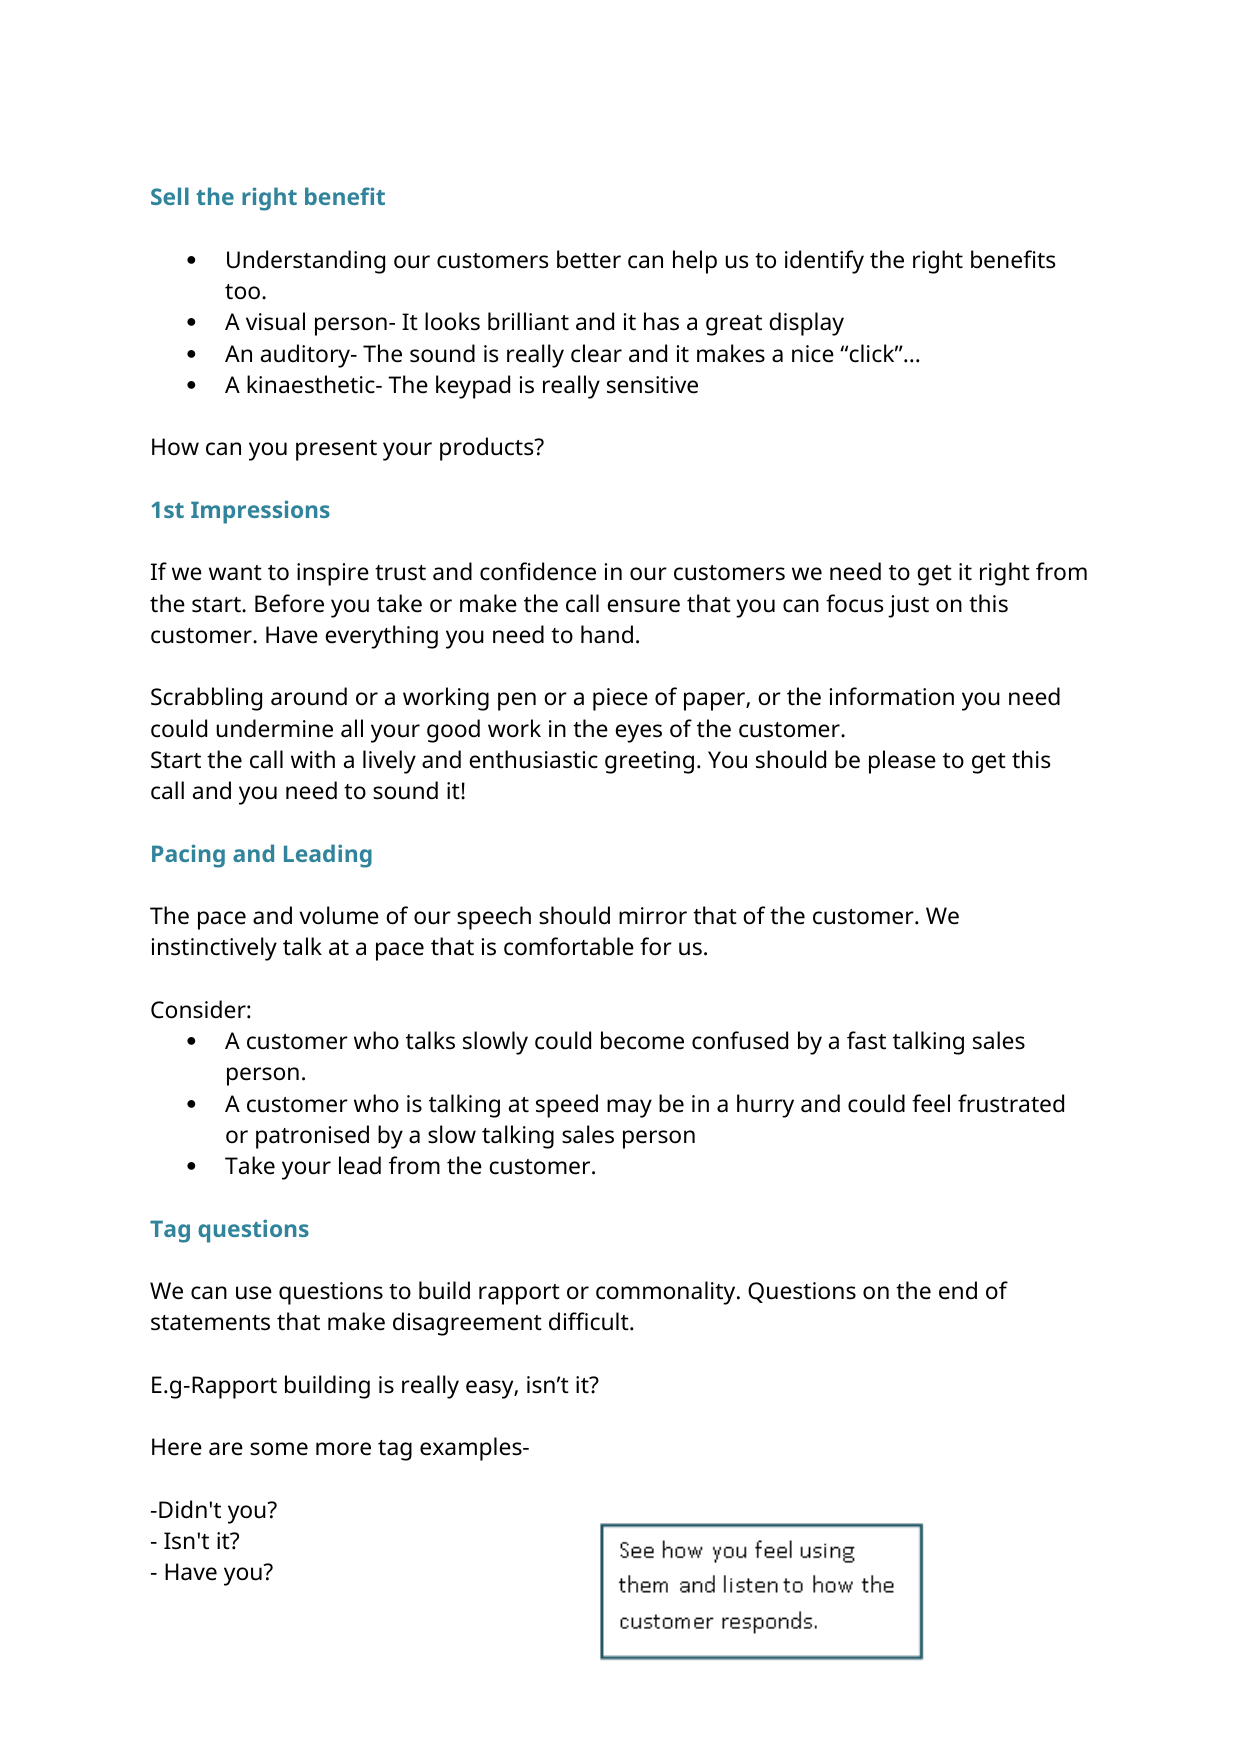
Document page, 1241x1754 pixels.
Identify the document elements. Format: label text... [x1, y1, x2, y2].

text We can use questions to build rapport or commonality. Questions on the end of statements that make disagreement difficult. [150, 1275, 1090, 1337]
text Scrabbling around or a working pen or a piece of paper, or the information you need could undermine all your good work in the eyes of the customer. [150, 681, 1090, 744]
text E.g-Rapport building is really easy, isn’t it? [150, 1369, 1090, 1400]
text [150, 1494, 1090, 1587]
list Take your lead from the customer. [187, 1150, 1090, 1181]
text Pacing and Leading [150, 837, 1090, 869]
picture [600, 1522, 925, 1662]
text Start the call with a lively and enthusiastic greeting. You should be please to get this call and you need to sound it! [150, 744, 1090, 806]
list An auditory- The sound is really clear and it makes a nice “click”… [187, 337, 1090, 369]
text The pace and volume of our speech should mirror that of the customer. We instinctively talk at a pace that is comfortable for us. [150, 900, 1090, 962]
text Tag questions [150, 1212, 1090, 1244]
list A visual person- It looks brilliant and it has a great display [187, 306, 1090, 337]
text If we want to inspire trust and confidence in our customers we need to get it right from the start. Before you take or make the call ensure that you can focus just on this customer. Have everything you need to hand. [150, 556, 1090, 650]
text 1st Impressions [150, 494, 1090, 525]
list A kinaesthetic- The keypad is really sensitive [187, 369, 1090, 400]
text Here are some more tag examples- [150, 1431, 1090, 1462]
text Sell the right benefit [150, 181, 1090, 212]
text Consider: [150, 994, 1090, 1025]
list Understanding our customers better can help us to identify the right benefits too. [187, 244, 1090, 306]
list A customer who is talking at speed may be in a hurry and could feel frustrated or patronised by a slow talking sales person [187, 1087, 1090, 1150]
list A customer who talks slowly could become confused by a fast talking sales person. [187, 1025, 1090, 1087]
text How can you present your products? [150, 431, 1090, 462]
